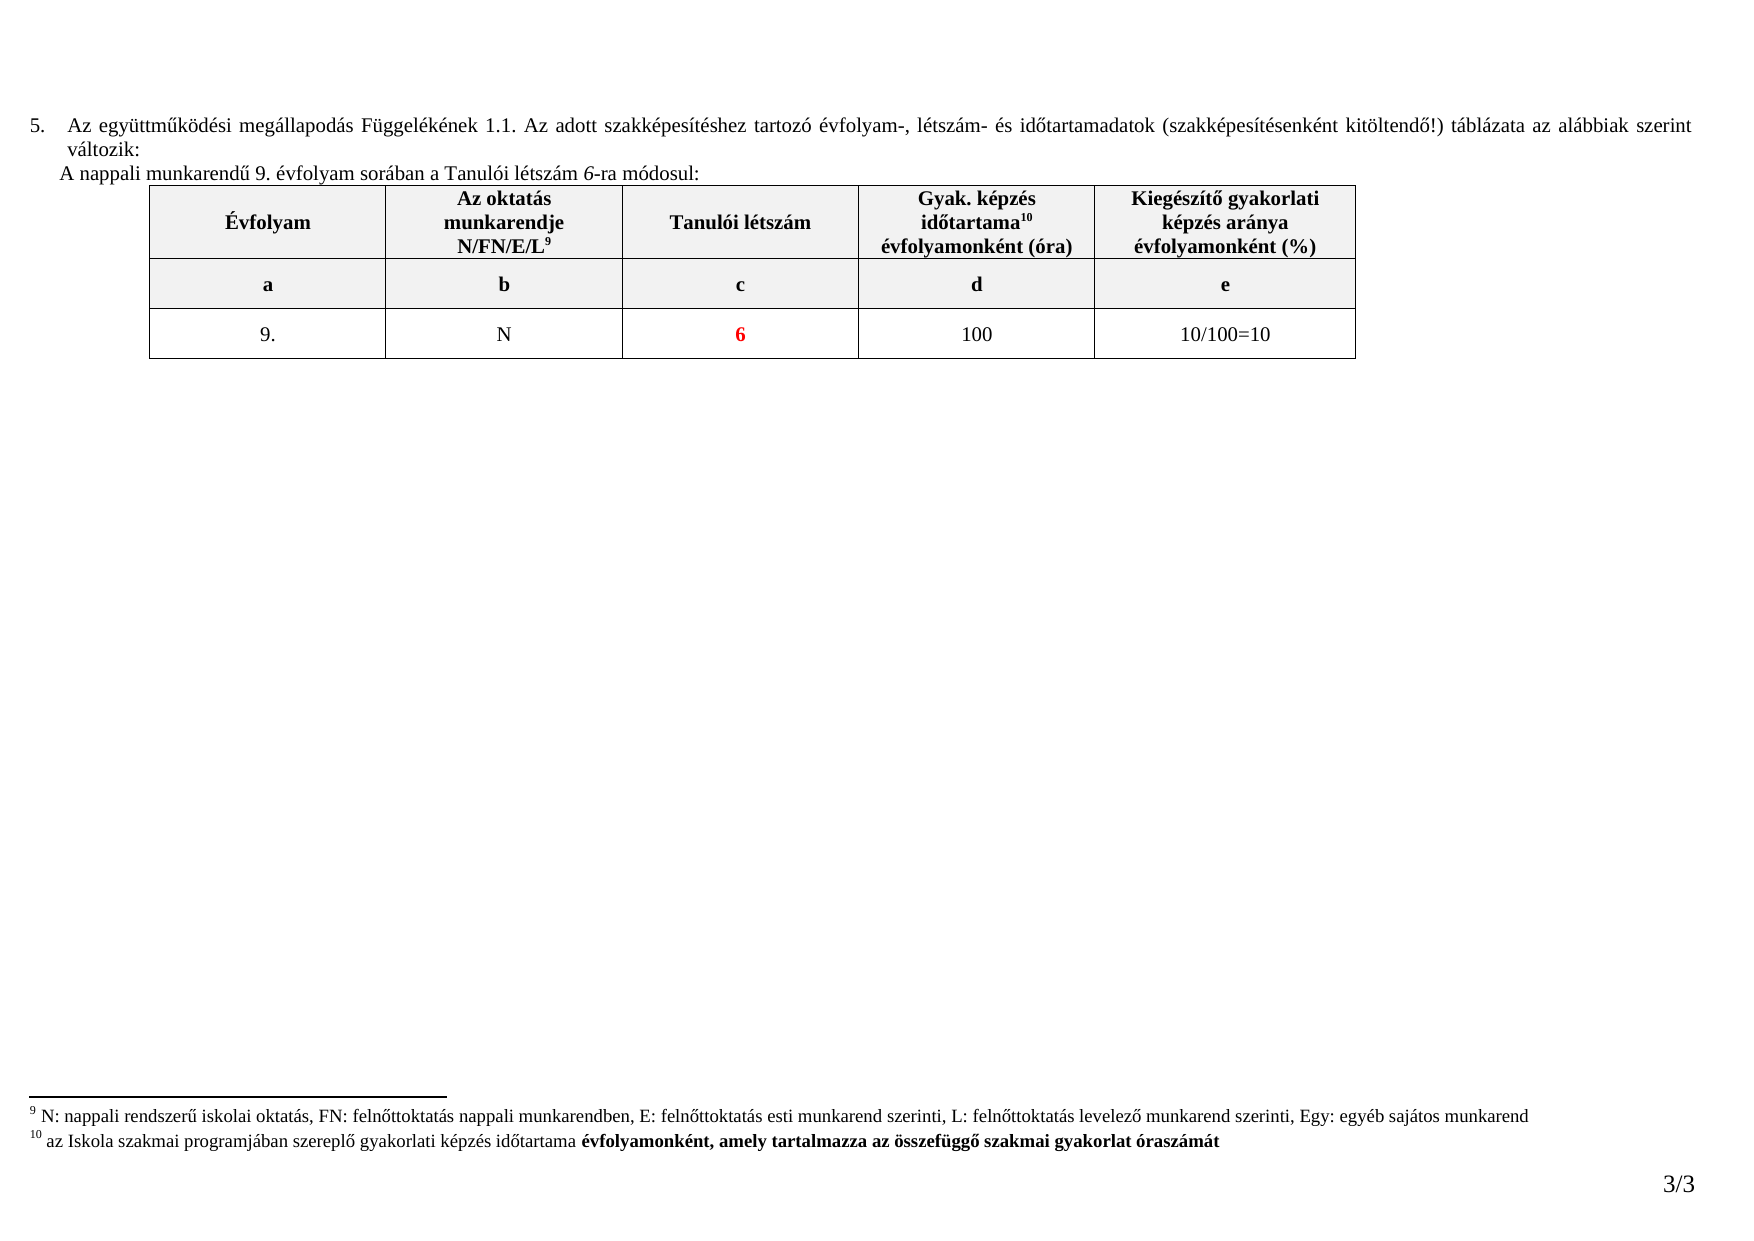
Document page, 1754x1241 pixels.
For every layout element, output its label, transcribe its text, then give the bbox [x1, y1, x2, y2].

table_cell 6 [623, 309, 858, 358]
table_cell 9. [150, 309, 385, 358]
table_header Kiegészítő gyakorlati képzés aránya évfolyamonként (%) [1095, 186, 1355, 258]
list Az együttműködési megállapodás Függelékének 1.1. Az adott szakképesítéshez tartozó évfolyam-, létszám- és időtartamadatok (szakképesítésenként kitöltendő!) táblázata az alábbiak szerint változik: [29, 113, 1695, 161]
table_header Tanulói létszám [623, 186, 858, 258]
table_cell b [386, 259, 622, 308]
table_cell 10/100=10 [1095, 309, 1355, 358]
table_cell 100 [859, 309, 1094, 358]
text A nappali munkarendű 9. évfolyam sorában a Tanulói létszám 6-ra módosul: [59, 161, 1695, 185]
table_cell a [150, 259, 385, 308]
table_cell c [623, 259, 858, 308]
table_header Az oktatás munkarendje N/FN/E/L [386, 186, 622, 258]
table_header Gyak. képzés időtartama évfolyamonként (óra) [859, 186, 1094, 258]
table_cell d [859, 259, 1094, 308]
table_cell N [386, 309, 622, 358]
table_cell e [1095, 259, 1355, 308]
table_header Évfolyam [150, 186, 385, 258]
